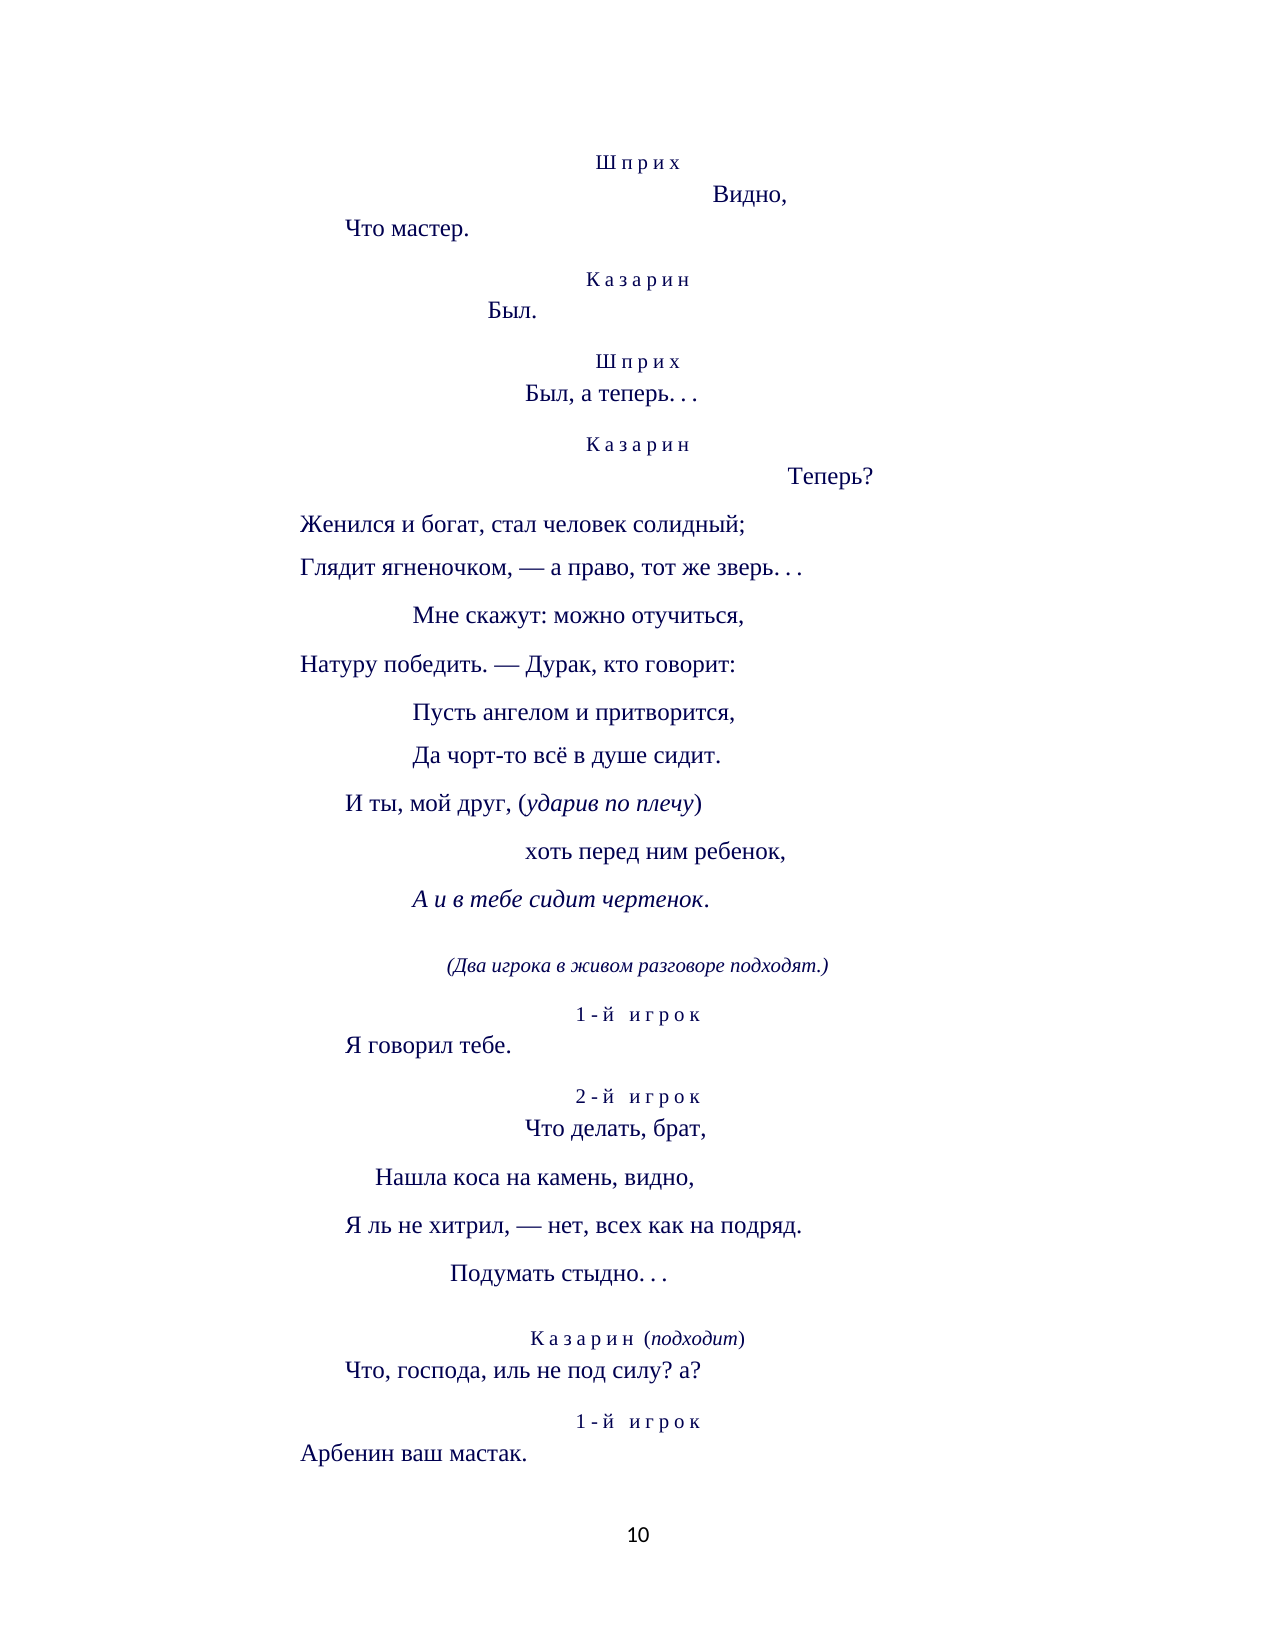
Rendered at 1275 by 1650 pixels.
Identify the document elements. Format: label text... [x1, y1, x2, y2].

text Казарин (подходит) [150, 1326, 1125, 1350]
text Казарин [150, 432, 1125, 456]
text Что, господа, иль не под силу? а? [345, 1355, 1125, 1384]
text Казарин [150, 267, 1125, 291]
text И ты, мой друг, (ударив по плечу) [345, 788, 1125, 817]
text Видно, [712, 179, 1125, 208]
text Был, а теперь... [525, 378, 1125, 407]
text Я говорил тебе. [345, 1031, 1125, 1059]
text 1-й игрок [150, 1002, 1125, 1026]
text Теперь? [787, 461, 1125, 490]
text (Два игрока в живом разговоре подходят.) [150, 952, 1125, 977]
text хоть перед ним ребенок, [525, 836, 1125, 865]
text А и в тебе сидит чертенок. [412, 884, 1125, 913]
text 2-й игрок [150, 1084, 1125, 1108]
text Был. [487, 296, 1125, 324]
text Пусть ангелом и притворится, Да чорт-то всё в душе сидит. [412, 697, 1125, 769]
text 1-й игрок [150, 1409, 1125, 1433]
text Что мастер. [345, 213, 1125, 242]
text Нашла коса на камень, видно, [375, 1162, 1125, 1190]
text Подумать стыдно... [450, 1258, 1125, 1287]
text Шприх [150, 150, 1125, 174]
text Что делать, брат, [525, 1113, 1125, 1142]
text Шприх [150, 349, 1125, 373]
text Мне скажут: можно отучиться, [412, 601, 1125, 629]
text Натуру победить. — Дурак, кто говорит: [300, 649, 1125, 677]
text Арбенин ваш мастак. [300, 1438, 1125, 1467]
text Женился и богат, стал человек солидный; Глядит ягненочком, — а право, тот же зверь... [300, 509, 1125, 581]
text Я ль не хитрил, — нет, всех как на подряд. [345, 1210, 1125, 1238]
